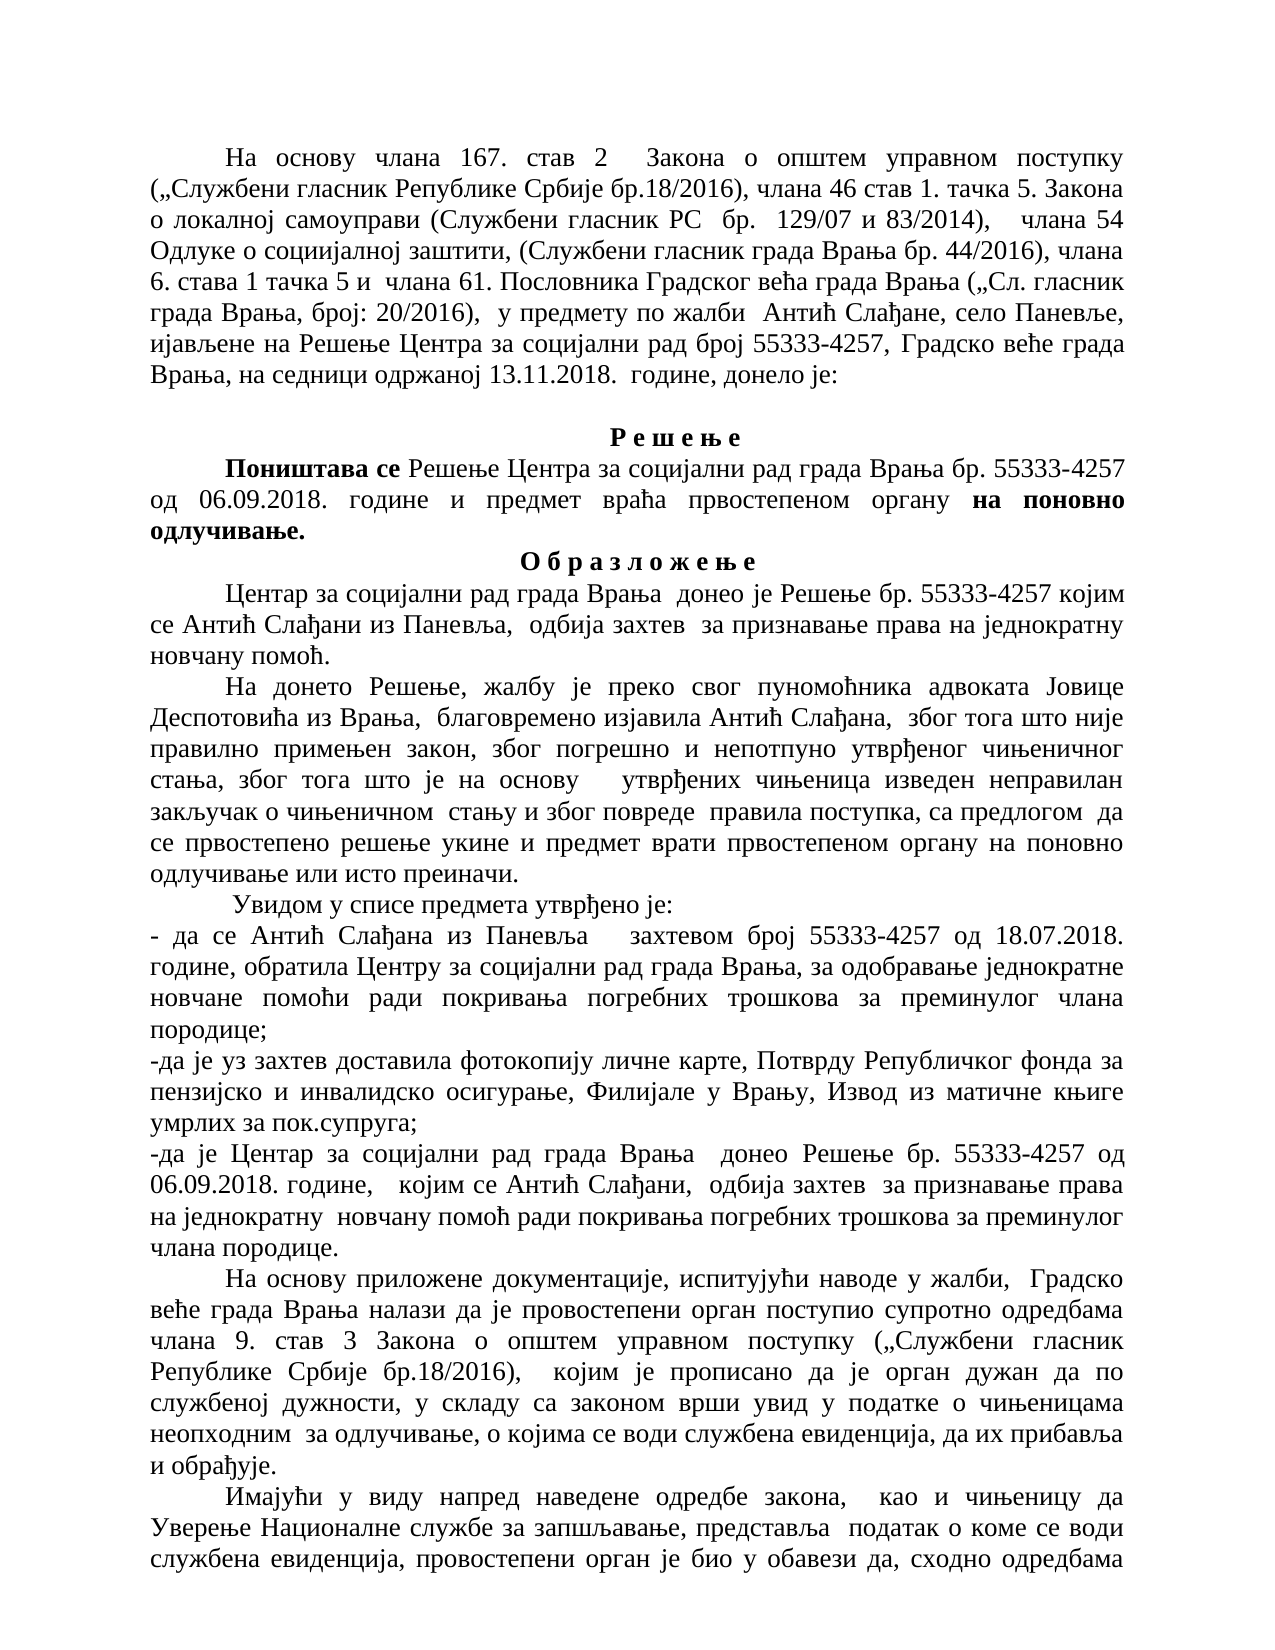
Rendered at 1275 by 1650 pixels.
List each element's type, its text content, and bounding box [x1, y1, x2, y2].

text Р е ш е њ е [150, 421, 1125, 452]
text -да је уз захтев доставила фотокопију личне карте, Потврду Републичког фонда за пензијско и инвалидско осигурање, Филијале у Врању, Извод из матичне књиге умрлих за пок.супруга; [150, 1044, 1125, 1137]
text Увидом у списе предмета утврђено је: [150, 888, 1125, 919]
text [150, 1480, 1125, 1573]
text На основу приложене документације, испитујући наводе у жалби, Градско веће града Врања налази да је провостепени орган поступио супротно одредбама члана 9. став 3 Закона о општем управном поступку („Службени гласник Републике Србије бр.18/2016), којим је прописано да је орган дужан да по службеној дужности, у складу са законом врши увид у податке о чињеницама неопходним за одлучивање, о којима се води службена евиденција, да их прибавља и обрађује. [150, 1262, 1125, 1480]
text О б р а з л о ж е њ е [150, 546, 1125, 577]
text Центар за социјални рад града Врања донео је Решење бр. 55333-4257 којим се Антић Слађани из Паневља, одбија захтев за признавање права на једнократну новчану помоћ. [150, 577, 1125, 670]
text На основу члана 167. став 2 Закона о општем управном поступку („Службени гласник Републике Србије бр.18/2016), члана 46 став 1. тачка 5. Закона о локалној самоуправи (Службени гласник РС бр. 129/07 и 83/2014), члана 54 Одлуке о социијалној заштити, (Службени гласник града Врања бр. 44/2016), члана 6. става 1 тачка 5 и члана 61. Пословника Градског већа града Врања („Сл. гласник града Врања, број: 20/2016), у предмету по жалби Антић Слађане, село Паневље, ијављене на Решење Центра за социјални рад број 55333-4257, Градско веће града Врања, на седници одржаној 13.11.2018. године, донело је: [150, 141, 1125, 390]
text На донето Решење, жалбу је преко свог пуномоћника адвоката Јовице Деспотовића из Врања, благовремено изјавила Антић Слађана, због тога што није правилно примењен закон, због погрешно и непотпуно утврђеног чињеничног стања, због тога што је на основу утврђених чињеница изведен неправилан закључак о чињеничном стању и због повреде правила поступка, са предлогом да се првостепено решење укине и предмет врати првостепеном органу на поновно одлучивање или исто преиначи. [150, 670, 1125, 888]
text -да је Центар за социјални рад града Врања донео Решење бр. 55333-4257 од 06.09.2018. године, којим се Антић Слађани, одбија захтев за признавање права на једнократну новчану помоћ ради покривања погребних трошкова за преминулог члана породице. [150, 1137, 1125, 1262]
text - да се Антић Слађана из Паневља захтевом број 55333-4257 од 18.07.2018. године, обратила Центру за социјални рад града Врања, за одобравање једнократне новчане помоћи ради покривања погребних трошкова за преминулог члана породице; [150, 919, 1125, 1044]
text Поништава се Решење Центра за социјални рад града Врања бр. 55333-4257 од 06.09.2018. године и предмет враћа првостепеном органу на поновно одлучивање. [150, 452, 1125, 546]
